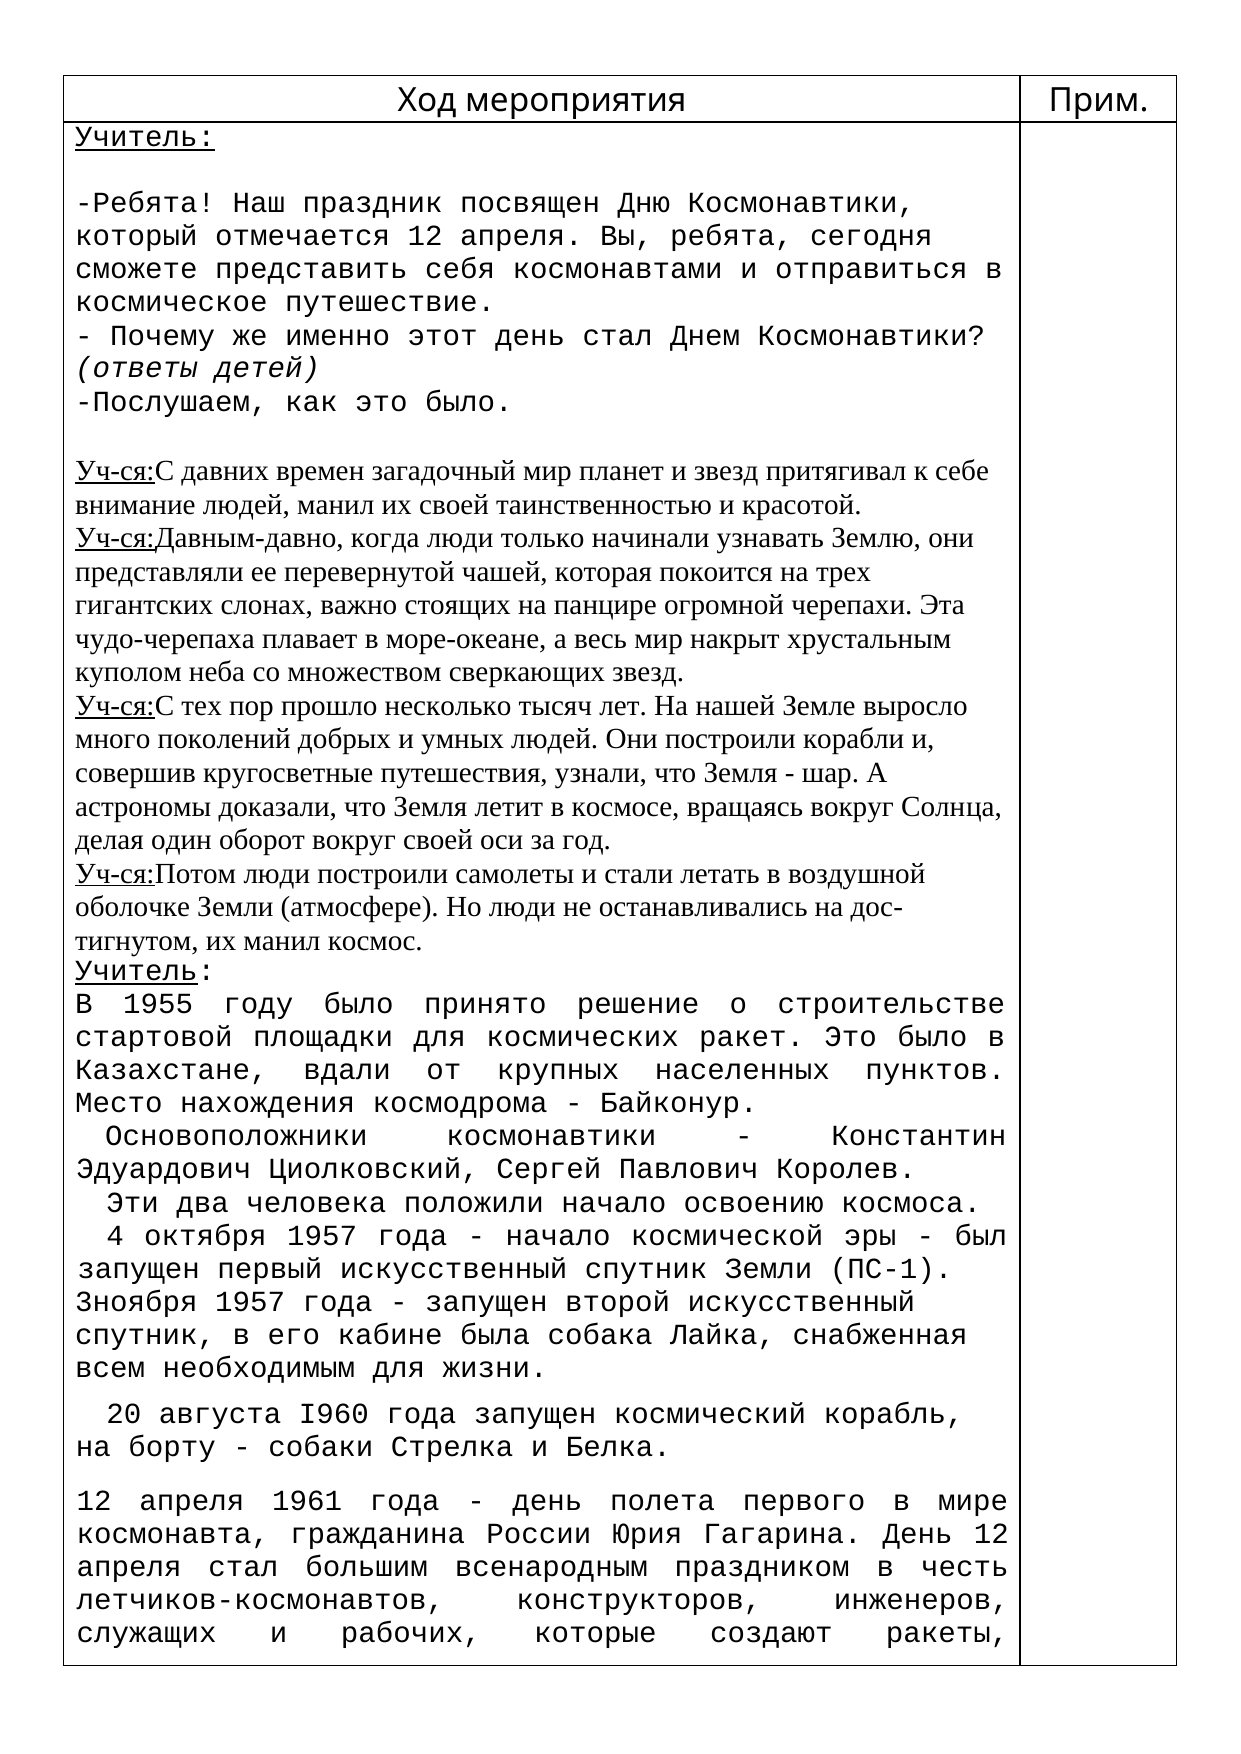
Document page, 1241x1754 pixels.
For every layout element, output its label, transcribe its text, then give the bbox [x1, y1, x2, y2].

table_header Прим. [1021, 76, 1176, 121]
table_cell [1021, 123, 1176, 1664]
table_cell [64, 123, 1019, 1664]
table_header Ход мероприятия [64, 76, 1019, 121]
